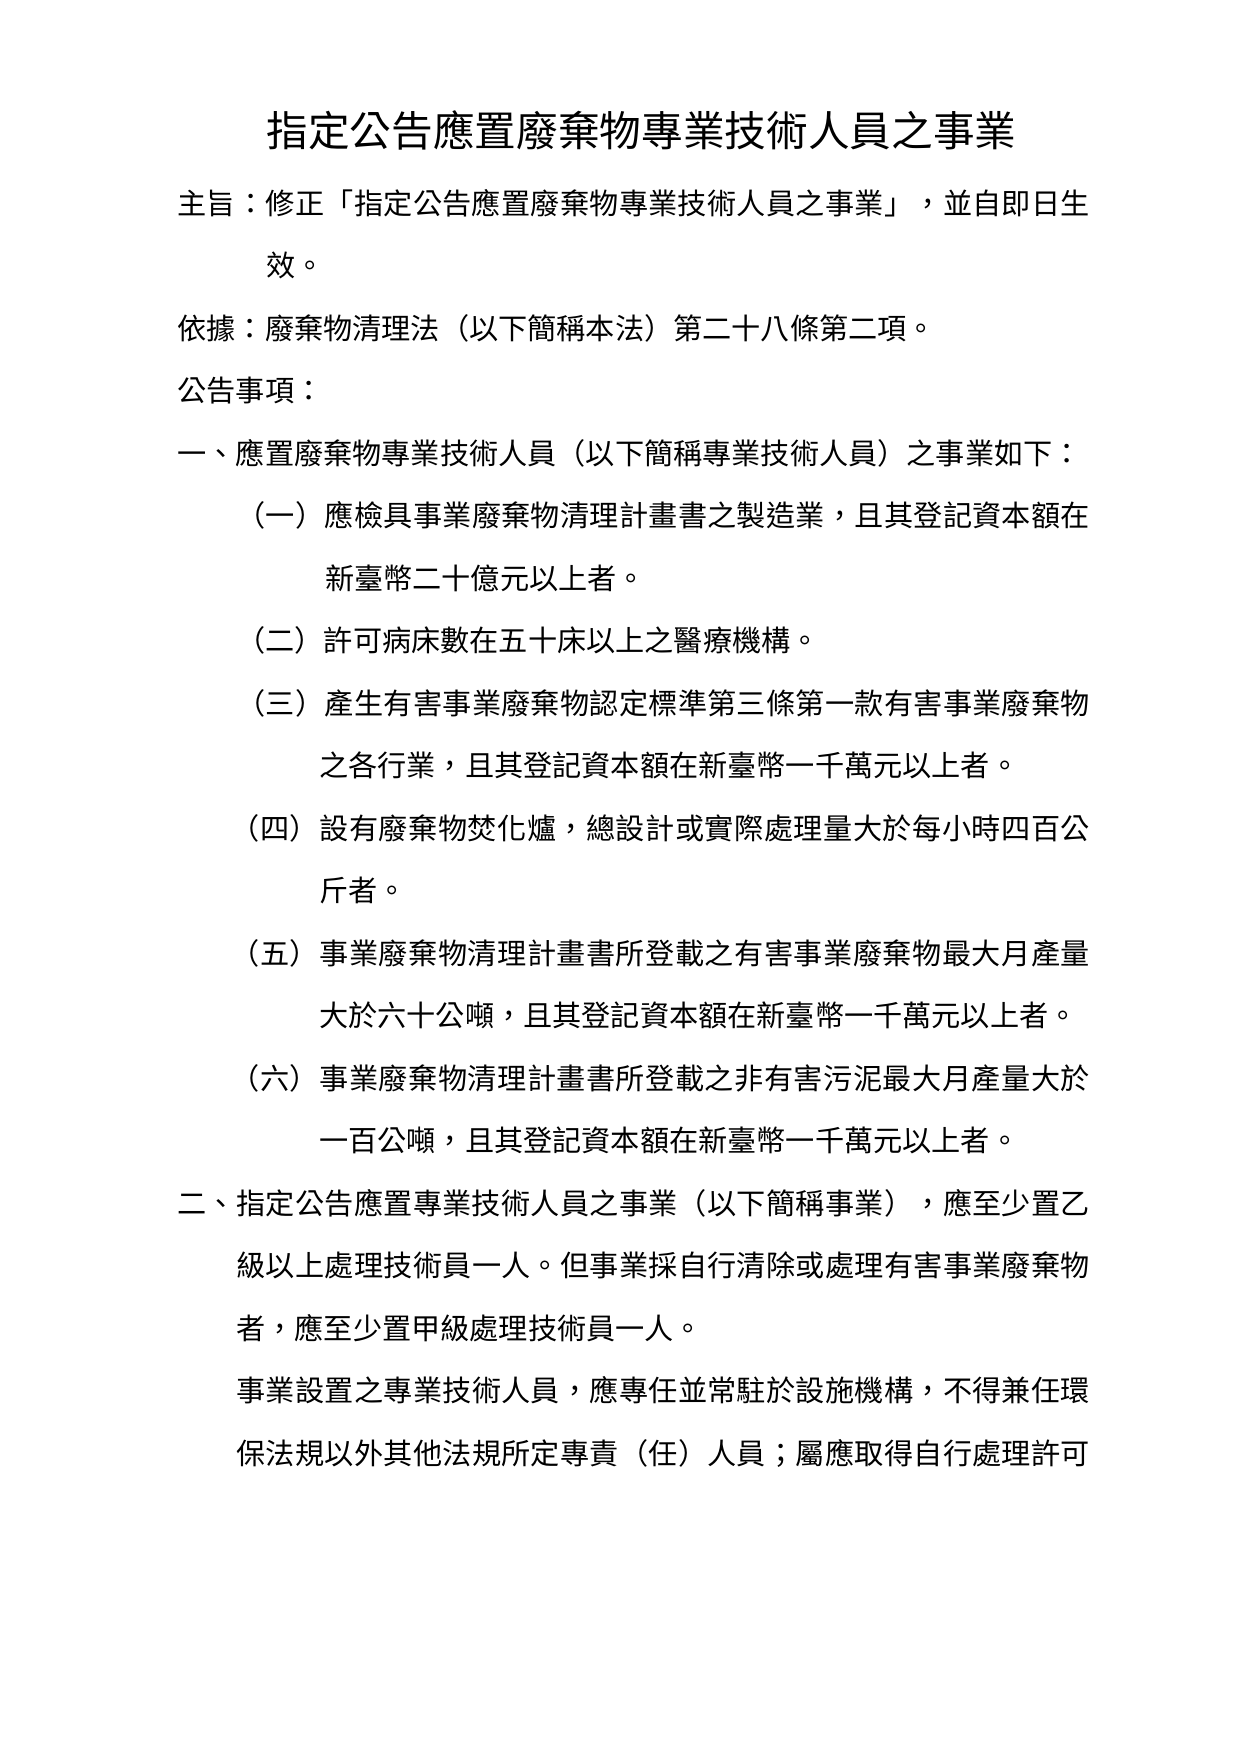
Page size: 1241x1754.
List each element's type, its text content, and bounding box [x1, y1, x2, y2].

text 公告事項： [177, 358, 1092, 420]
text （五）事業廢棄物清理計畫書所登載之有害事業廢棄物最大月產量大於六十公噸，且其登記資本額在新臺幣一千萬元以上者。 [230, 920, 1092, 1045]
text （一）應檢具事業廢棄物清理計畫書之製造業，且其登記資本額在新臺幣二十億元以上者。 [236, 483, 1092, 608]
text 一、應置廢棄物專業技術人員（以下簡稱專業技術人員）之事業如下： [177, 420, 1092, 483]
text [236, 1358, 1092, 1483]
text 主旨：修正「指定公告應置廢棄物專業技術人員之事業」，並自即日生效。 [177, 170, 1092, 295]
text （六）事業廢棄物清理計畫書所登載之非有害污泥最大月產量大於一百公噸，且其登記資本額在新臺幣一千萬元以上者。 [230, 1045, 1092, 1170]
text （三）產生有害事業廢棄物認定標準第三條第一款有害事業廢棄物之各行業，且其登記資本額在新臺幣一千萬元以上者。 [236, 670, 1092, 795]
text 指定公告應置廢棄物專業技術人員之事業 [177, 97, 1092, 160]
text 二、指定公告應置專業技術人員之事業（以下簡稱事業），應至少置乙級以上處理技術員一人。但事業採自行清除或處理有害事業廢棄物者，應至少置甲級處理技術員一人。 [177, 1170, 1092, 1358]
text （四）設有廢棄物焚化爐，總設計或實際處理量大於每小時四百公斤者。 [230, 795, 1092, 920]
text 依據：廢棄物清理法（以下簡稱本法）第二十八條第二項。 [177, 295, 1092, 358]
text （二）許可病床數在五十床以上之醫療機構。 [236, 608, 1092, 670]
